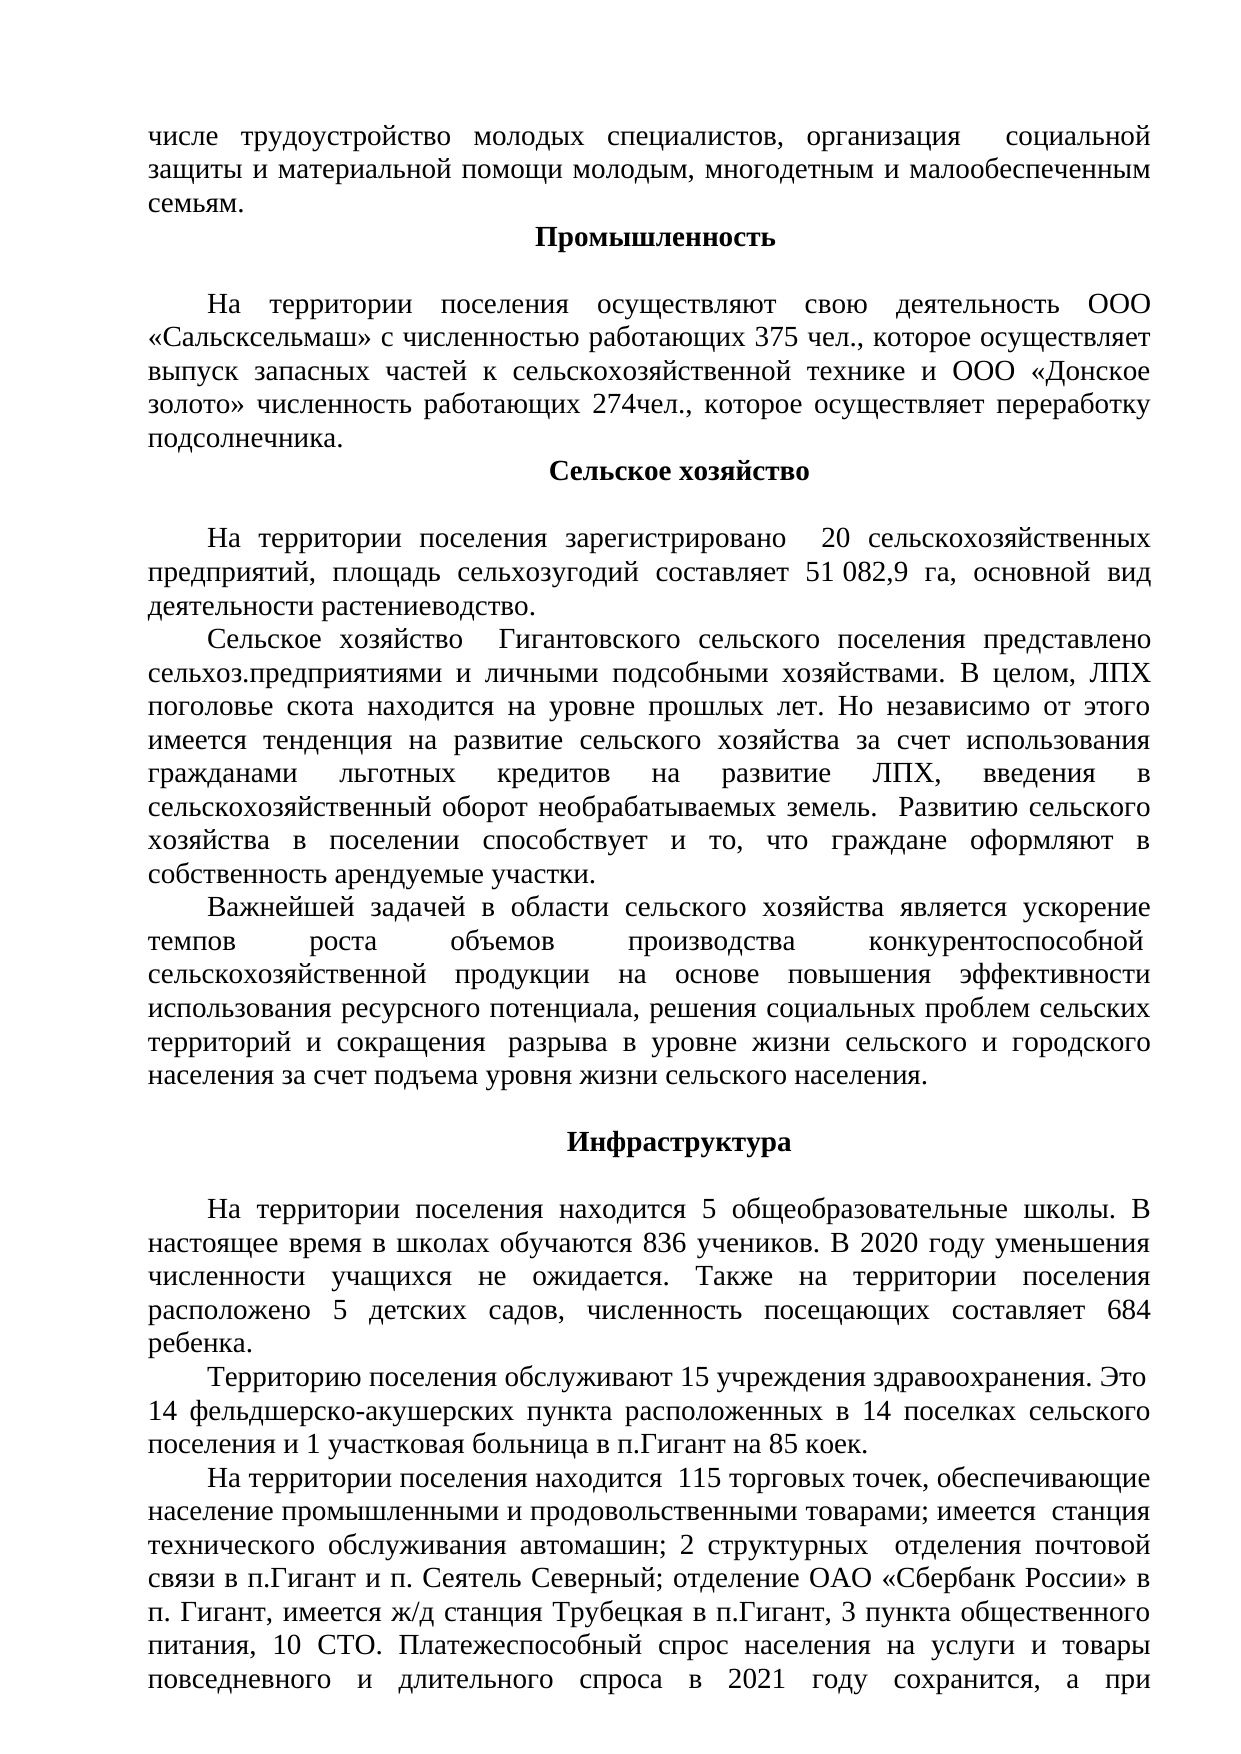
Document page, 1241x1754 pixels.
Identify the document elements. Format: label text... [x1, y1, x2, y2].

text Важнейшей задачей в области сельского хозяйства является ускорение темпов роста объемов производства конкурентоспособной сельскохозяйственной продукции на основе повышения эффективности использования ресурсного потенциала, решения социальных проблем сельских территорий и сокращения разрыва в уровне жизни сельского и городского населения за счет подъема уровня жизни сельского населения. [148, 889, 1152, 1091]
text На территории поселения осуществляют свою деятельность ООО «Сальсксельмаш» с численностью работающих 375 чел., которое осуществляет выпуск запасных частей к сельскохозяйственной технике и ООО «Донское золото» численность работающих 274чел., которое осуществляет переработку подсолнечника. [148, 286, 1152, 453]
text Инфраструктура [148, 1124, 1152, 1158]
text На территории поселения зарегистрировано 20 сельскохозяйственных предприятий, площадь сельхозугодий составляет 51 082,9 га, основной вид деятельности растениеводство. [148, 521, 1152, 621]
text Сельское хозяйство Гигантовского сельского поселения представлено сельхоз.предприятиями и личными подсобными хозяйствами. В целом, ЛПХ поголовье скота находится на уровне прошлых лет. Но независимо от этого имеется тенденция на развитие сельского хозяйства за счет использования гражданами льготных кредитов на развитие ЛПХ, введения в сельскохозяйственный оборот необрабатываемых земель. Развитию сельского хозяйства в поселении способствует и то, что граждане оформляют в собственность арендуемые участки. [148, 621, 1152, 889]
text На территории поселения находится 5 общеобразовательные школы. В настоящее время в школах обучаются 836 учеников. В 2020 году уменьшения численности учащихся не ожидается. Также на территории поселения расположено 5 детских садов, численность посещающих составляет 684 ребенка. [148, 1191, 1152, 1359]
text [148, 118, 1152, 219]
text 14 фельдшерско-акушерских пункта расположенных в 14 поселках сельского поселения и 1 участковая больница в п.Гигант на 85 коек. [148, 1393, 1152, 1460]
text Промышленность [148, 219, 1152, 252]
text Сельское хозяйство [148, 453, 1152, 487]
text Территорию поселения обслуживают 15 учреждения здравоохранения. Это [148, 1359, 1152, 1393]
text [148, 1460, 1152, 1694]
